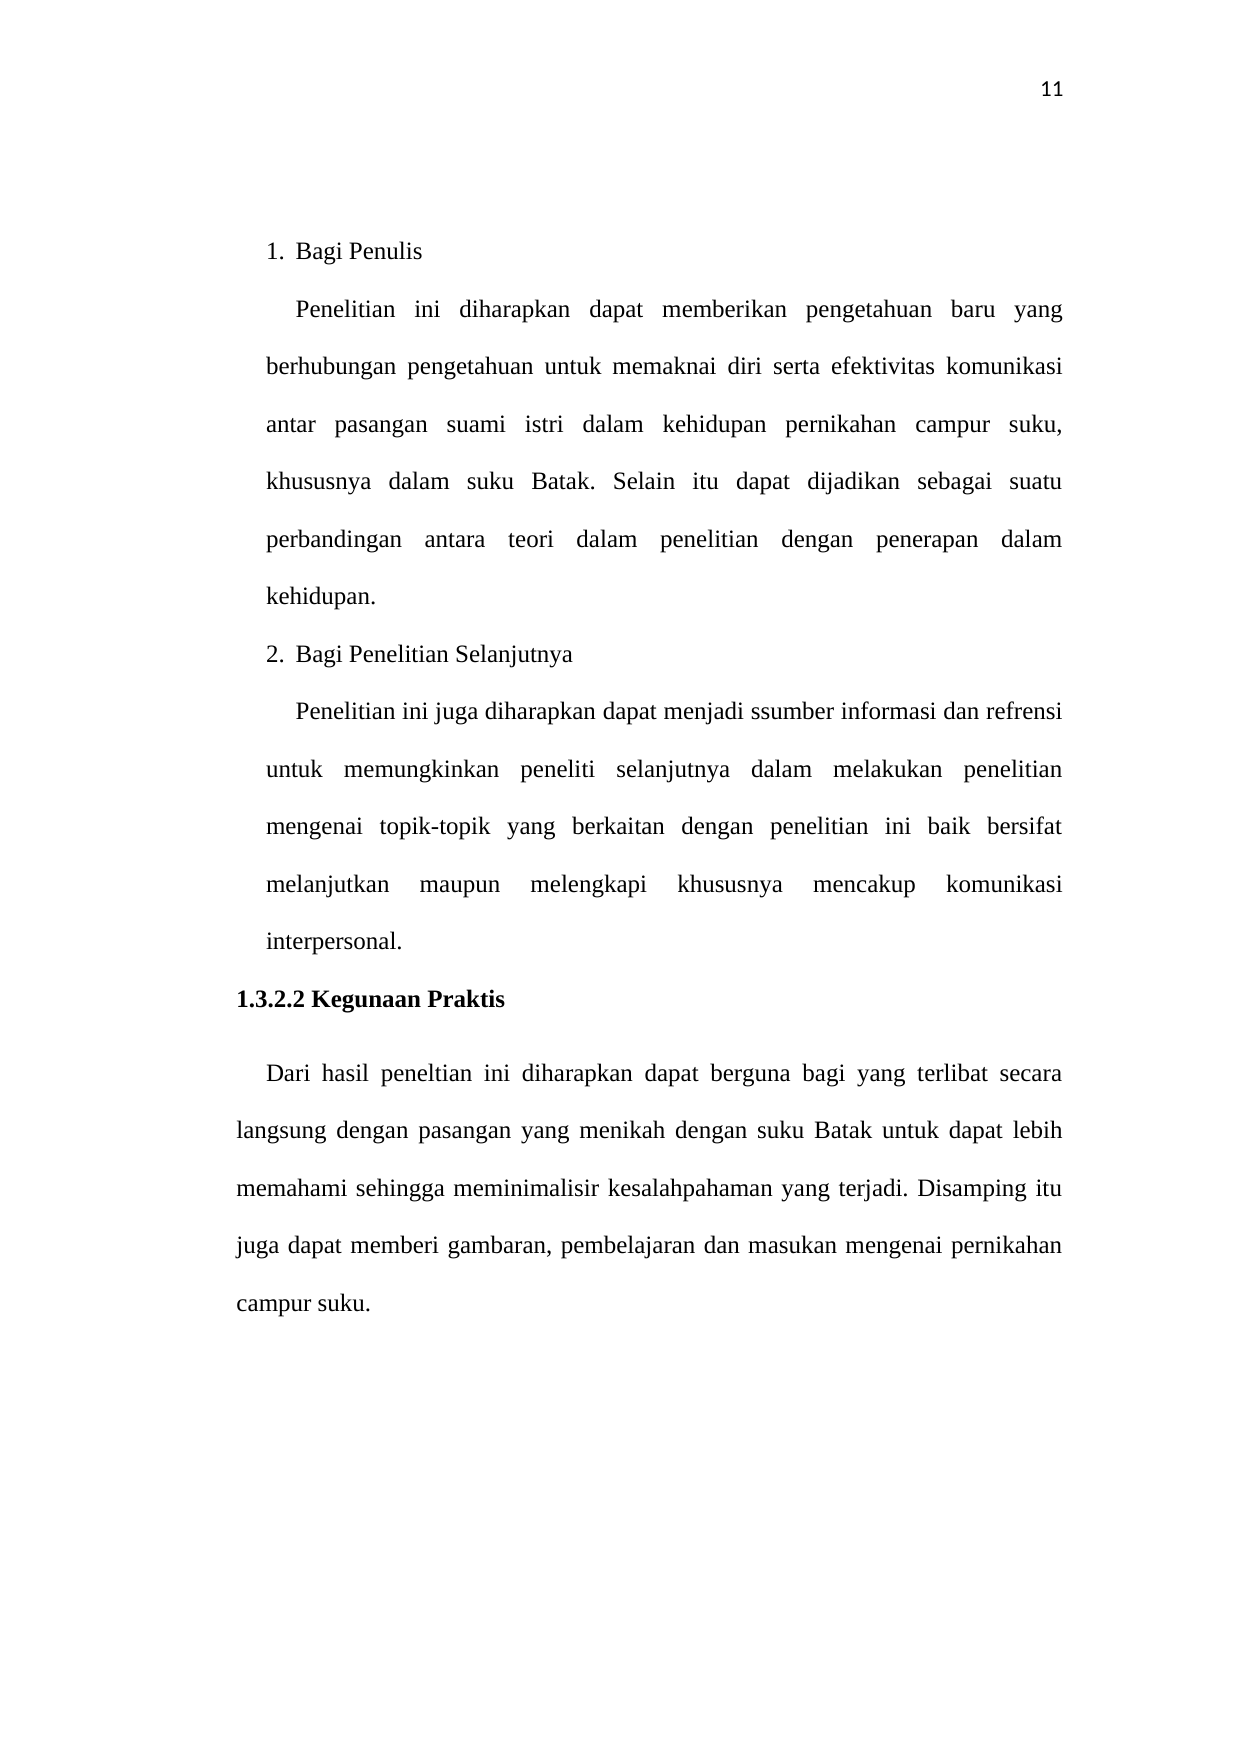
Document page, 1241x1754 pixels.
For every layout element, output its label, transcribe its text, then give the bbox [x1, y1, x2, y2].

list Bagi Penelitian Selanjutnya [266, 639, 1063, 667]
list Bagi Penulis [266, 236, 1063, 265]
list Penelitian ini juga diharapkan dapat menjadi ssumber informasi dan refrensi untuk memungkinkan peneliti selanjutnya dalam melakukan penelitian mengenai topik-topik yang berkaitan dengan penelitian ini baik bersifat melanjutkan maupun melengkapi khususnya mencakup komunikasi interpersonal. [266, 696, 1063, 955]
text 1.3.2.2 Kegunaan Praktis [236, 984, 1063, 1012]
list Penelitian ini diharapkan dapat memberikan pengetahuan baru yang berhubungan pengetahuan untuk memaknai diri serta efektivitas komunikasi antar pasangan suami istri dalam kehidupan pernikahan campur suku, khususnya dalam suku Batak. Selain itu dapat dijadikan sebagai suatu perbandingan antara teori dalam penelitian dengan penerapan dalam kehidupan. [266, 294, 1063, 610]
text Dari hasil peneltian ini diharapkan dapat berguna bagi yang terlibat secara langsung dengan pasangan yang menikah dengan suku Batak untuk dapat lebih memahami sehingga meminimalisir kesalahpahaman yang terjadi. Disamping itu juga dapat memberi gambaran, pembelajaran dan masukan mengenai pernikahan campur suku. [236, 1058, 1063, 1317]
